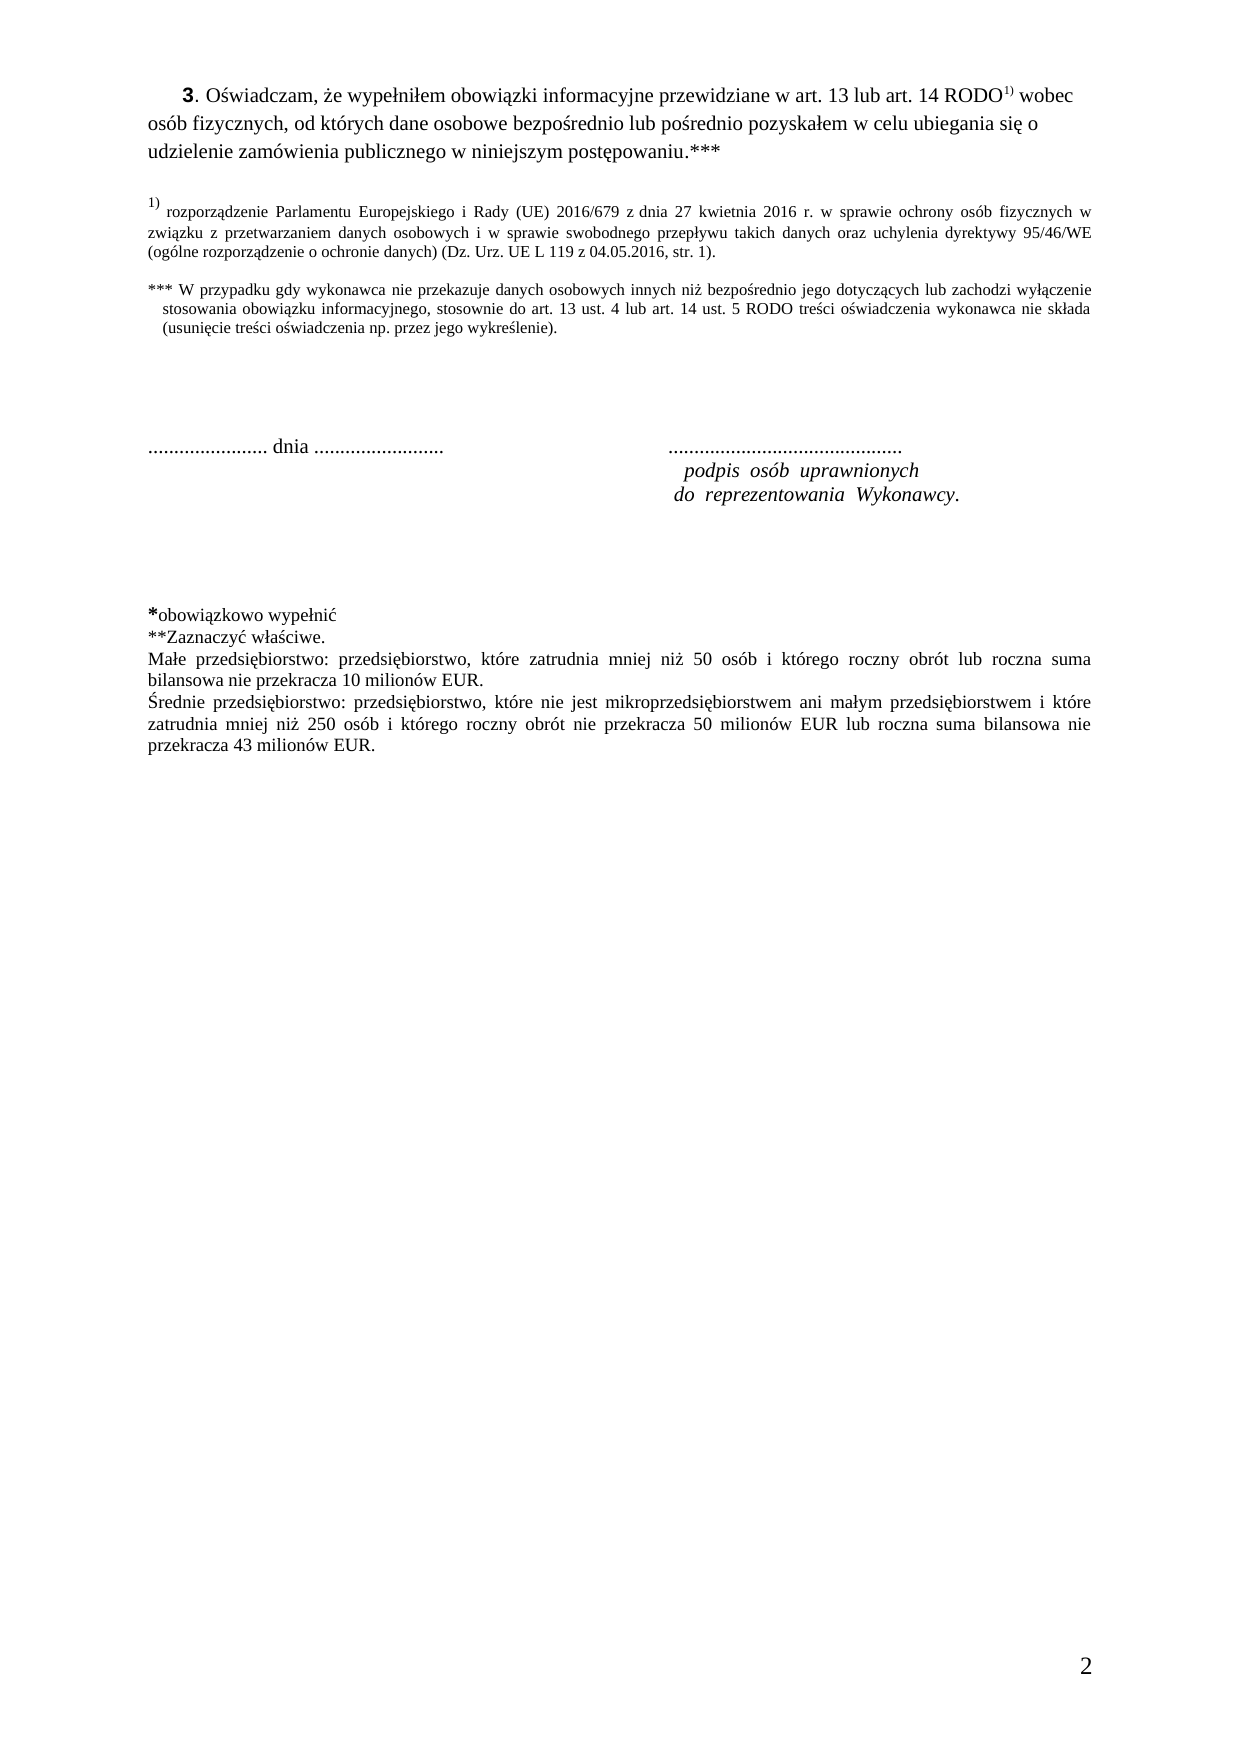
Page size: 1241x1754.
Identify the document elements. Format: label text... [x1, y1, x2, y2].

text ....................... dnia ......................... ............................................. [148, 434, 1092, 458]
list Średnie przedsiębiorstwo: przedsiębiorstwo, które nie jest mikroprzedsiębiorstwem ani małym przedsiębiorstwem i które zatrudnia mniej niż 250 osób i którego roczny obrót nie przekracza 50 milionów EUR lub roczna suma bilansowa nie przekracza 43 milionów EUR. [148, 691, 1092, 756]
text do reprezentowania Wykonawcy. [148, 482, 1092, 506]
text *** W przypadku gdy wykonawca nie przekazuje danych osobowych innych niż bezpośrednio jego dotyczących lub zachodzi wyłączenie stosowania obowiązku informacyjnego, stosownie do art. 13 ust. 4 lub art. 14 ust. 5 RODO treści oświadczenia wykonawca nie składa (usunięcie treści oświadczenia np. przez jego wykreślenie). [148, 280, 1092, 337]
list Małe przedsiębiorstwo: przedsiębiorstwo, które zatrudnia mniej niż 50 osób i którego roczny obrót lub roczna suma bilansowa nie przekracza 10 milionów EUR. [148, 648, 1092, 691]
text 3. Oświadczam, że wypełniłem obowiązki informacyjne przewidziane w art. 13 lub art. 14 RODO1) wobec osób fizycznych, od których dane osobowe bezpośrednio lub pośrednio pozyskałem w celu ubiegania się o udzielenie zamówienia publicznego w niniejszym postępowaniu.*** [148, 83, 1092, 163]
text *obowiązkowo wypełnić [148, 602, 1092, 626]
list **Zaznaczyć właściwe. [148, 626, 1092, 648]
text podpis osób uprawnionych [148, 458, 1092, 482]
text 1) rozporządzenie Parlamentu Europejskiego i Rady (UE) 2016/679 z dnia 27 kwietnia 2016 r. w sprawie ochrony osób fizycznych w związku z przetwarzaniem danych osobowych i w sprawie swobodnego przepływu takich danych oraz uchylenia dyrektywy 95/46/WE (ogólne rozporządzenie o ochronie danych) (Dz. Urz. UE L 119 z 04.05.2016, str. 1). [148, 194, 1092, 261]
